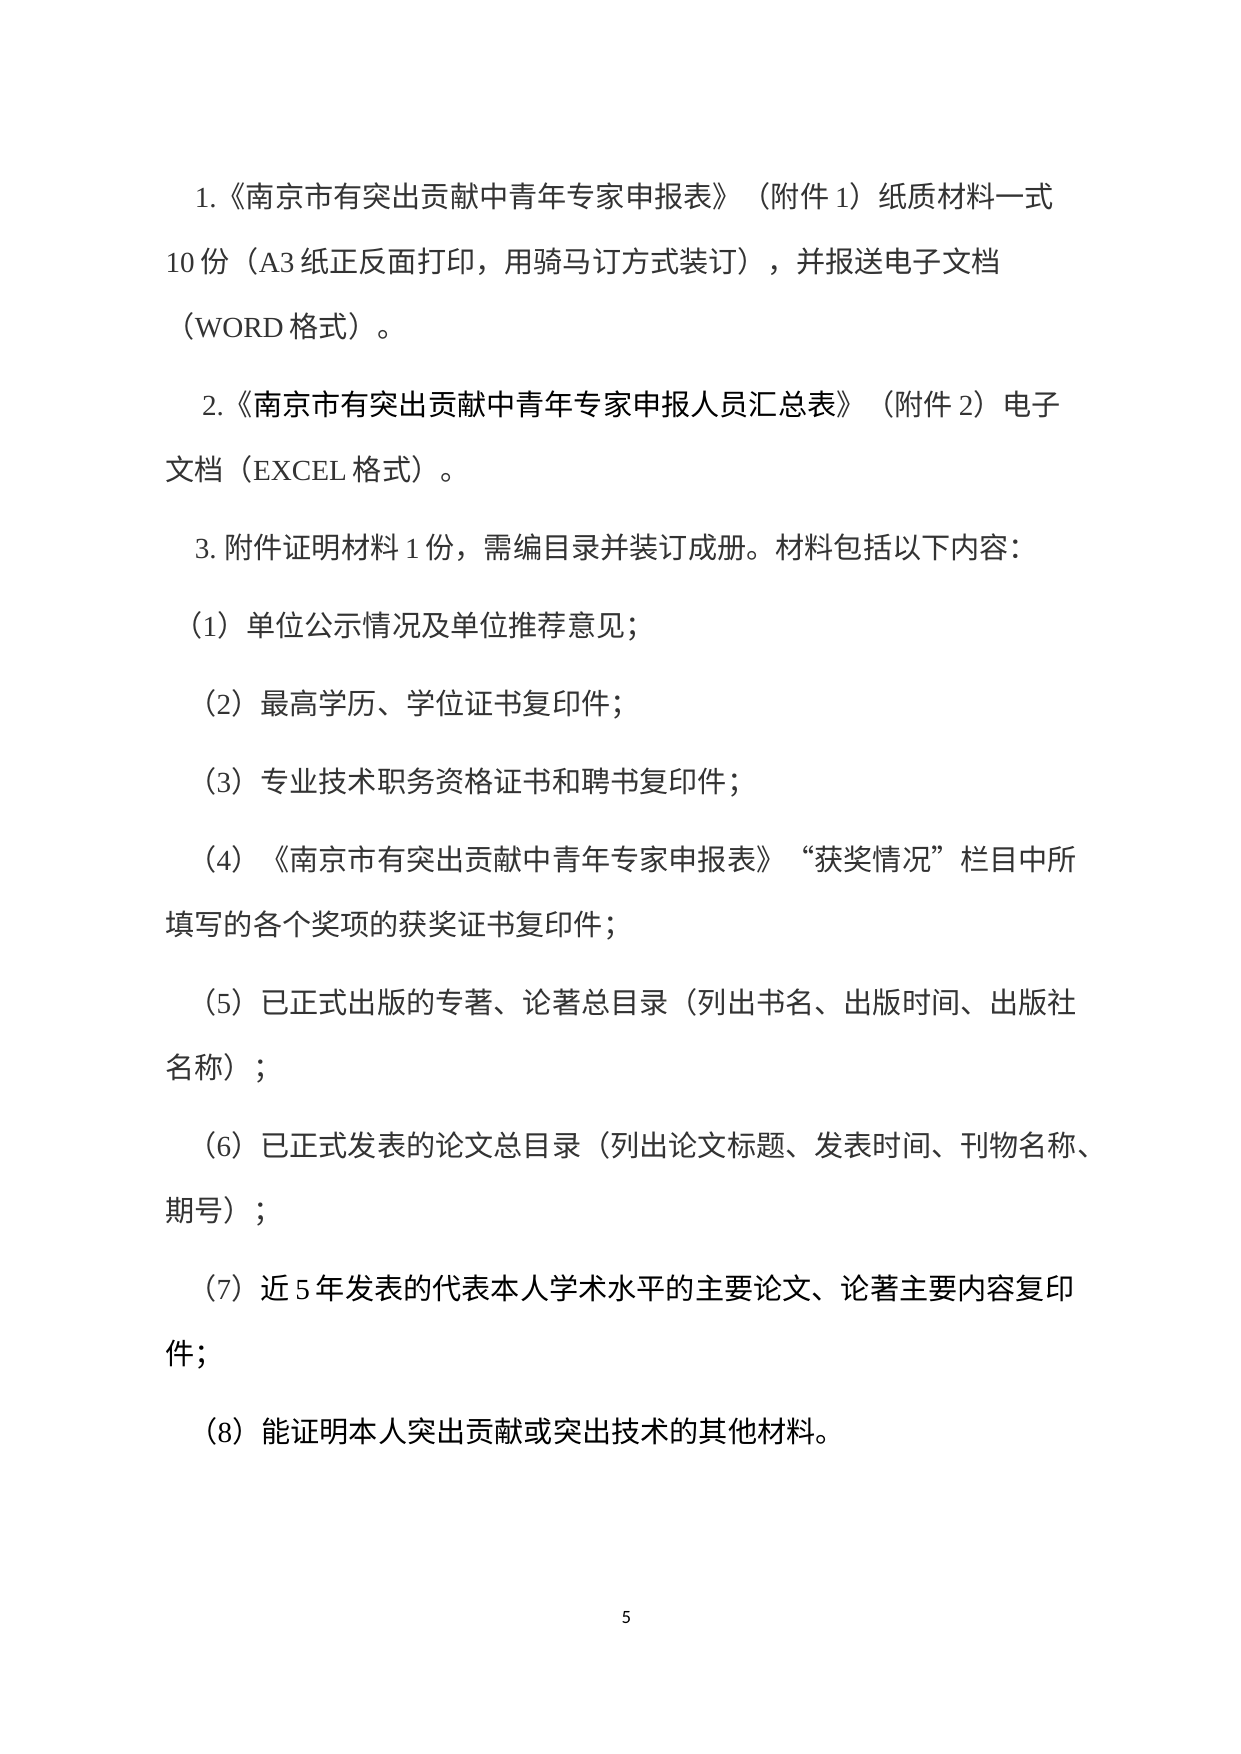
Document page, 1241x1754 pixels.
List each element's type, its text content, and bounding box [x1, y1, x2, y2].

text 2.《南京市有突出贡献中青年专家申报人员汇总表》（附件2）电子文档（EXCEL格式）。 [165, 370, 1087, 500]
text 3. 附件证明材料1份，需编目录并装订成册。材料包括以下内容： [165, 513, 1087, 578]
text （2）最高学历、学位证书复印件； [165, 669, 1087, 734]
text （5）已正式出版的专著、论著总目录（列出书名、出版时间、出版社名称）； [165, 968, 1087, 1098]
text （3）专业技术职务资格证书和聘书复印件； [165, 747, 1087, 812]
text （6）已正式发表的论文总目录（列出论文标题、发表时间、刊物名称、期号）； [165, 1111, 1087, 1241]
text 1.《南京市有突出贡献中青年专家申报表》（附件1）纸质材料一式10份（A3纸正反面打印，用骑马订方式装订），并报送电子文档（WORD格式）。 [165, 162, 1087, 357]
text （4）《南京市有突出贡献中青年专家申报表》“获奖情况”栏目中所填写的各个奖项的获奖证书复印件； [165, 825, 1087, 955]
text （1）单位公示情况及单位推荐意见； [165, 591, 1087, 656]
text （8）能证明本人突出贡献或突出技术的其他材料。 [165, 1397, 1087, 1462]
text （7）近5年发表的代表本人学术水平的主要论文、论著主要内容复印件； [165, 1254, 1087, 1384]
